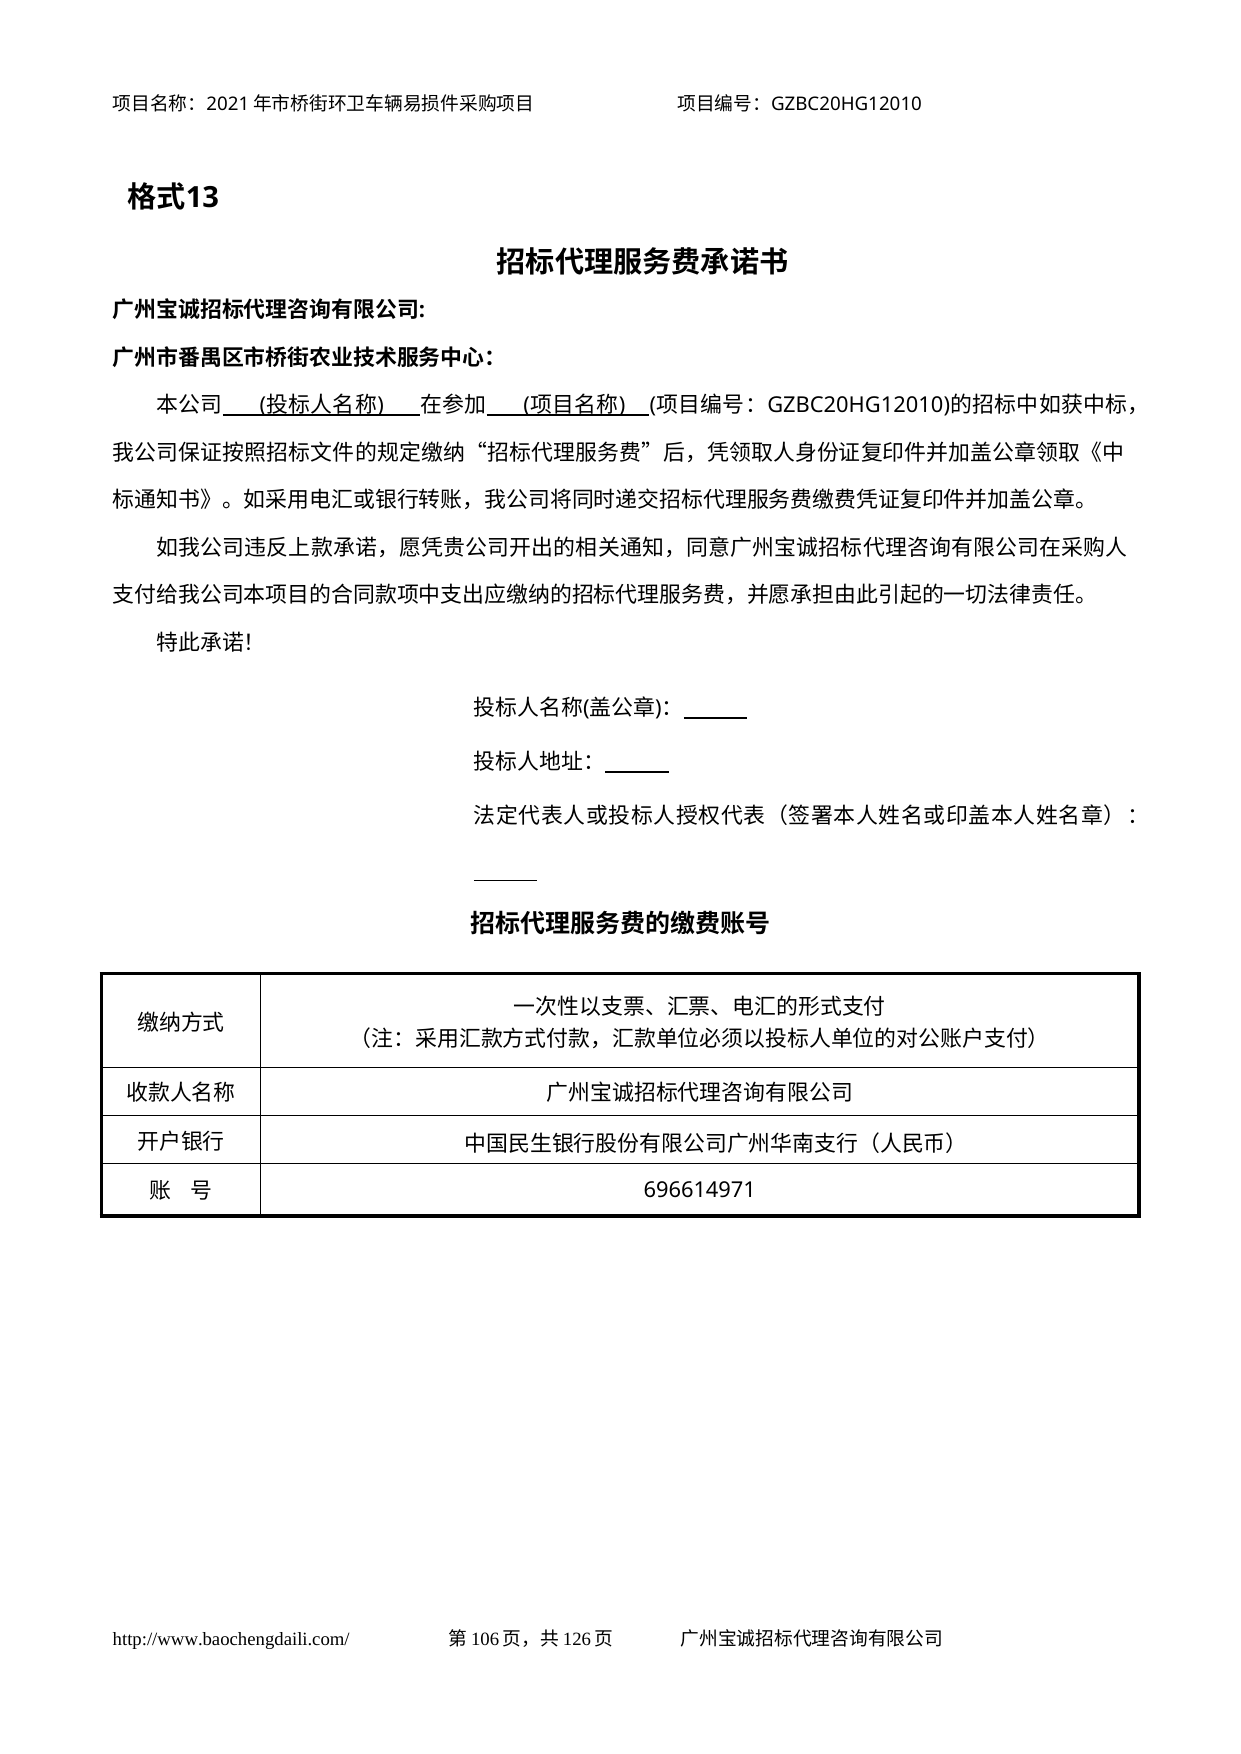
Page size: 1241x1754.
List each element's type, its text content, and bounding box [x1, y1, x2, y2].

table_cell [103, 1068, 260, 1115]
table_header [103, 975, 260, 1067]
text 广州市番禺区市桥街农业技术服务中心： [112, 339, 1128, 371]
text 投标人地址： [112, 726, 1128, 781]
text 本公司 (投标人名称) 在参加 (项目名称) (项目编号：GZBC20HG12010)的招标中如获中标，我公司保证按照招标文件的规定缴纳“招标代理服务费”后，凭领取人身份证复印件并加盖公章领取《中标通知书》。如采用电汇或银行转账，我公司将同时递交招标代理服务费缴费凭证复印件并加盖公章。 [112, 387, 1128, 514]
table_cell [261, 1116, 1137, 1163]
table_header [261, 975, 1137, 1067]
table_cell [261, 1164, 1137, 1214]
text 法定代表人或投标人授权代表（签署本人姓名或印盖本人姓名章）： [473, 781, 1128, 889]
text 招标代理服务费的缴费账号 [112, 889, 1128, 954]
text 广州宝诚招标代理咨询有限公司: [112, 292, 1128, 324]
text 招标代理服务费承诺书 [157, 227, 1128, 292]
text 如我公司违反上款承诺，愿凭贵公司开出的相关通知，同意广州宝诚招标代理咨询有限公司在采购人支付给我公司本项目的合同款项中支出应缴纳的招标代理服务费，并愿承担由此引起的一切法律责任。 [112, 530, 1128, 609]
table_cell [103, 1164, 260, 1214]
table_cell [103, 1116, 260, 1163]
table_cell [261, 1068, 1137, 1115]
text 特此承诺！ [112, 625, 1128, 656]
text 投标人名称(盖公章)： [112, 672, 1128, 726]
